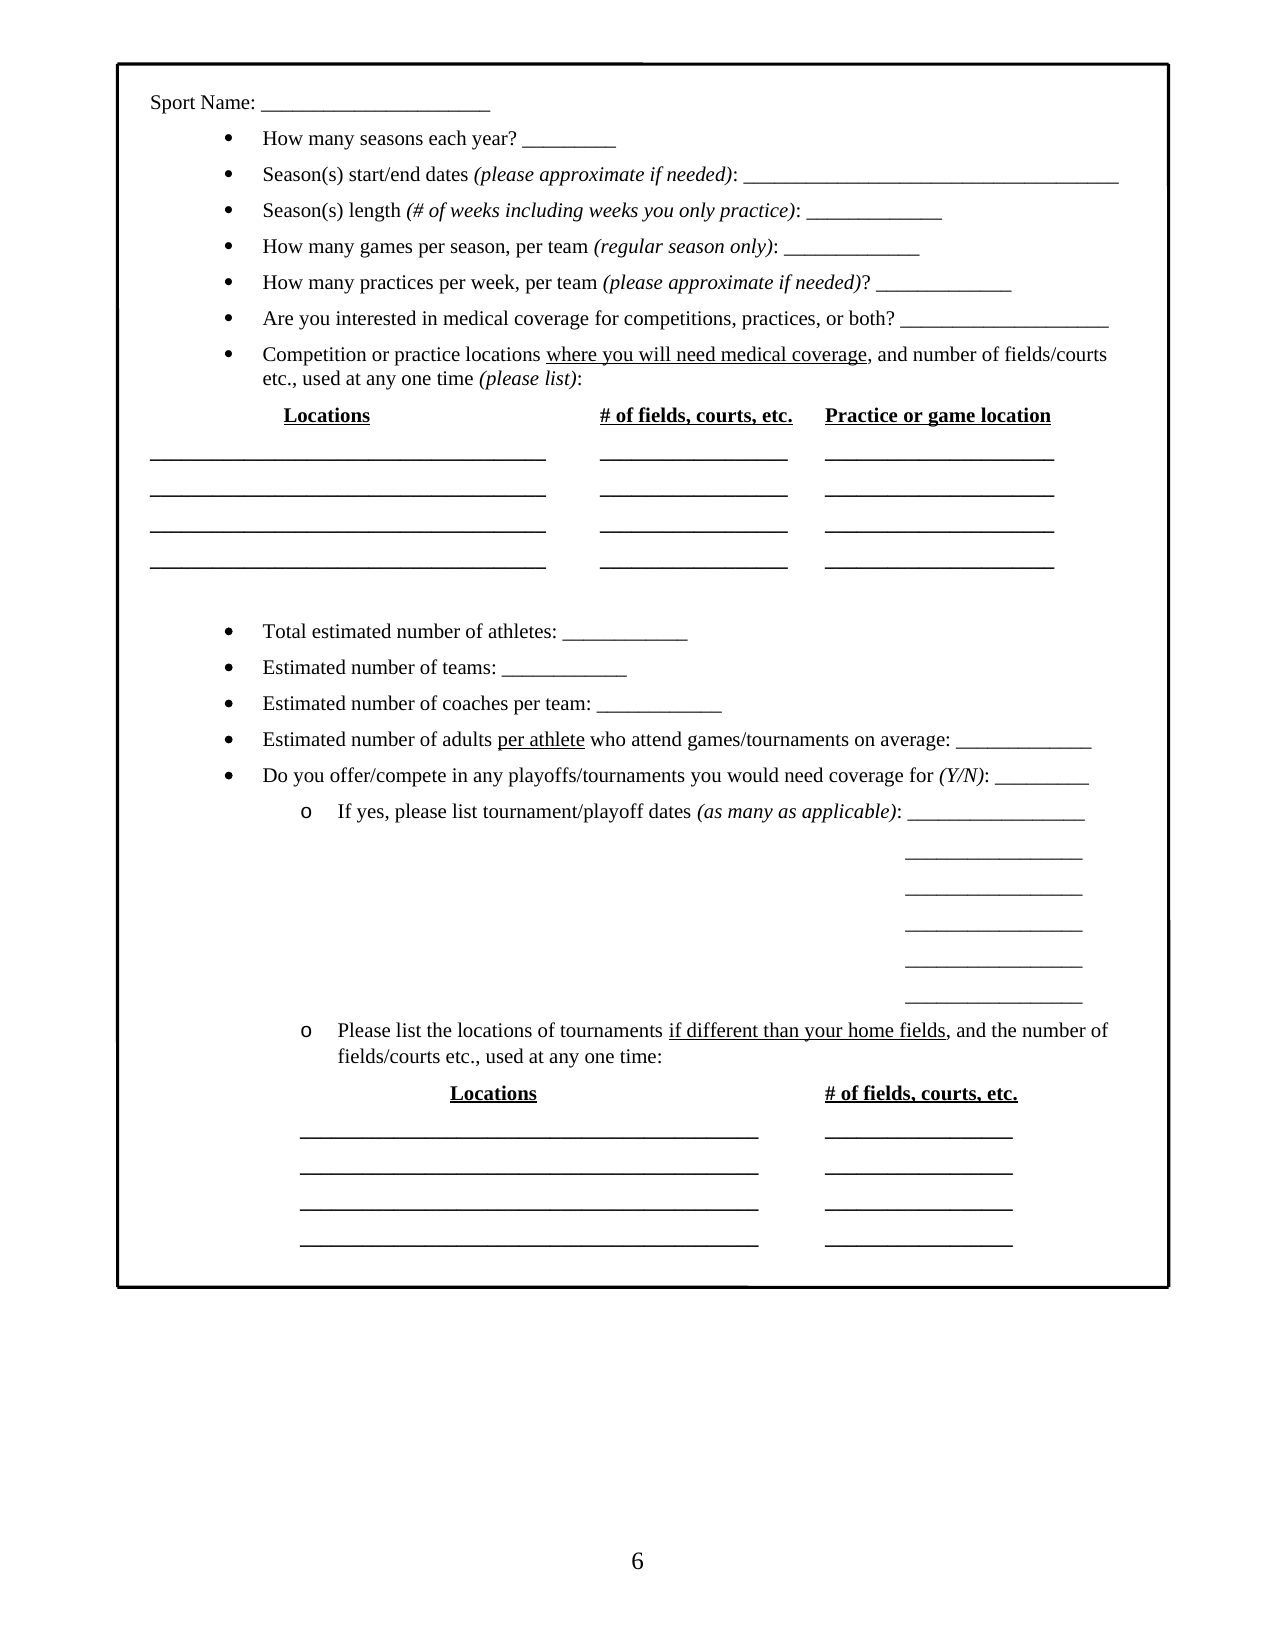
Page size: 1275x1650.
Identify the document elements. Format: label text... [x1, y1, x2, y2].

text ____________________________________________ __________________ [150, 1224, 1125, 1249]
text ____________________________________________ __________________ [150, 1152, 1125, 1177]
list Are you interested in medical coverage for competitions, practices, or both? ____________________ [225, 306, 1125, 330]
text ______________________________________ __________________ ______________________ [150, 547, 1125, 571]
text _________________ [301, 838, 1125, 862]
text Sport Name: ______________________ [150, 90, 1125, 114]
text _________________ [301, 946, 1125, 970]
list Do you offer/compete in any playoffs/tournaments you would need coverage for (Y/N): _________ [225, 763, 1125, 787]
list Estimated number of coaches per team: ____________ [225, 691, 1125, 715]
list How many practices per week, per team (please approximate if needed)? _____________ [225, 270, 1125, 294]
text _________________ [301, 910, 1125, 934]
text Locations # of fields, courts, etc. Practice or game location [187, 403, 1125, 427]
text _________________ [301, 874, 1125, 898]
text Locations # of fields, courts, etc. [375, 1080, 1125, 1104]
list Estimated number of adults per athlete who attend games/tournaments on average: _____________ [225, 727, 1125, 751]
list How many seasons each year? _________ [225, 126, 1125, 150]
list If yes, please list tournament/playoff dates (as many as applicable): _________________ [300, 799, 1125, 825]
text _________________ [301, 982, 1125, 1006]
text ______________________________________ __________________ ______________________ [150, 475, 1125, 499]
text ______________________________________ __________________ ______________________ [150, 439, 1125, 463]
text ____________________________________________ __________________ [150, 1116, 1125, 1141]
list Total estimated number of athletes: ____________ [225, 619, 1125, 643]
list Please list the locations of tournaments if different than your home fields, and the number of fields/courts etc., used at any one time: [300, 1018, 1125, 1068]
list How many games per season, per team (regular season only): _____________ [225, 234, 1125, 258]
list Competition or practice locations where you will need medical coverage, and number of fields/courts etc., used at any one time (please list): [225, 342, 1125, 390]
list Season(s) start/end dates (please approximate if needed): ____________________________________ [225, 162, 1125, 186]
text ______________________________________ __________________ ______________________ [150, 511, 1125, 535]
text ____________________________________________ __________________ [150, 1188, 1125, 1213]
list Season(s) length (# of weeks including weeks you only practice): _____________ [225, 198, 1125, 222]
list Estimated number of teams: ____________ [225, 655, 1125, 679]
